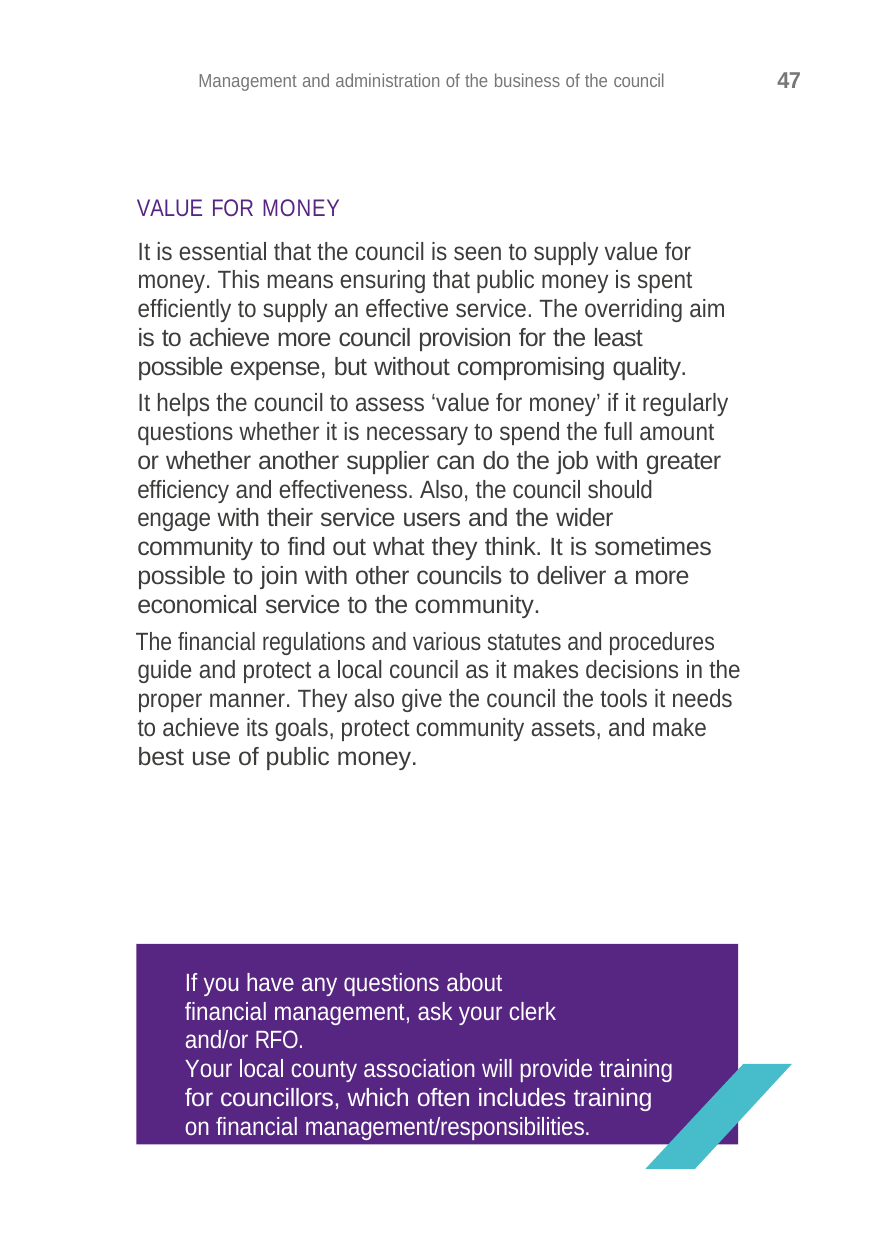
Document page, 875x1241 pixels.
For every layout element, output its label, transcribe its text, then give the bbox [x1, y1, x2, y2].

text The financial regulations and various statutes and procedures guide and protect a local council as it makes decisions in the proper manner. They also give the council the tools it needs to achieve its goals, protect community assets, and make best use of public money. [135, 627, 741, 771]
text VALUE FOR MONEY [137, 194, 809, 221]
text It is essential that the council is seen to supply value for money. This means ensuring that public money is spent efficiently to supply an effective service. The overriding aim is to achieve more council provision for the least possible expense, but without compromising quality. [137, 237, 728, 380]
text It helps the council to assess ‘value for money’ if it regularly questions whether it is necessary to spend the full amount or whether another supplier can do the job with greater efficiency and effectiveness. Also, the council should engage with their service users and the wider community to find out what they think. It is sometimes possible to join with other councils to deliver a more economical service to the community. [137, 388, 733, 618]
